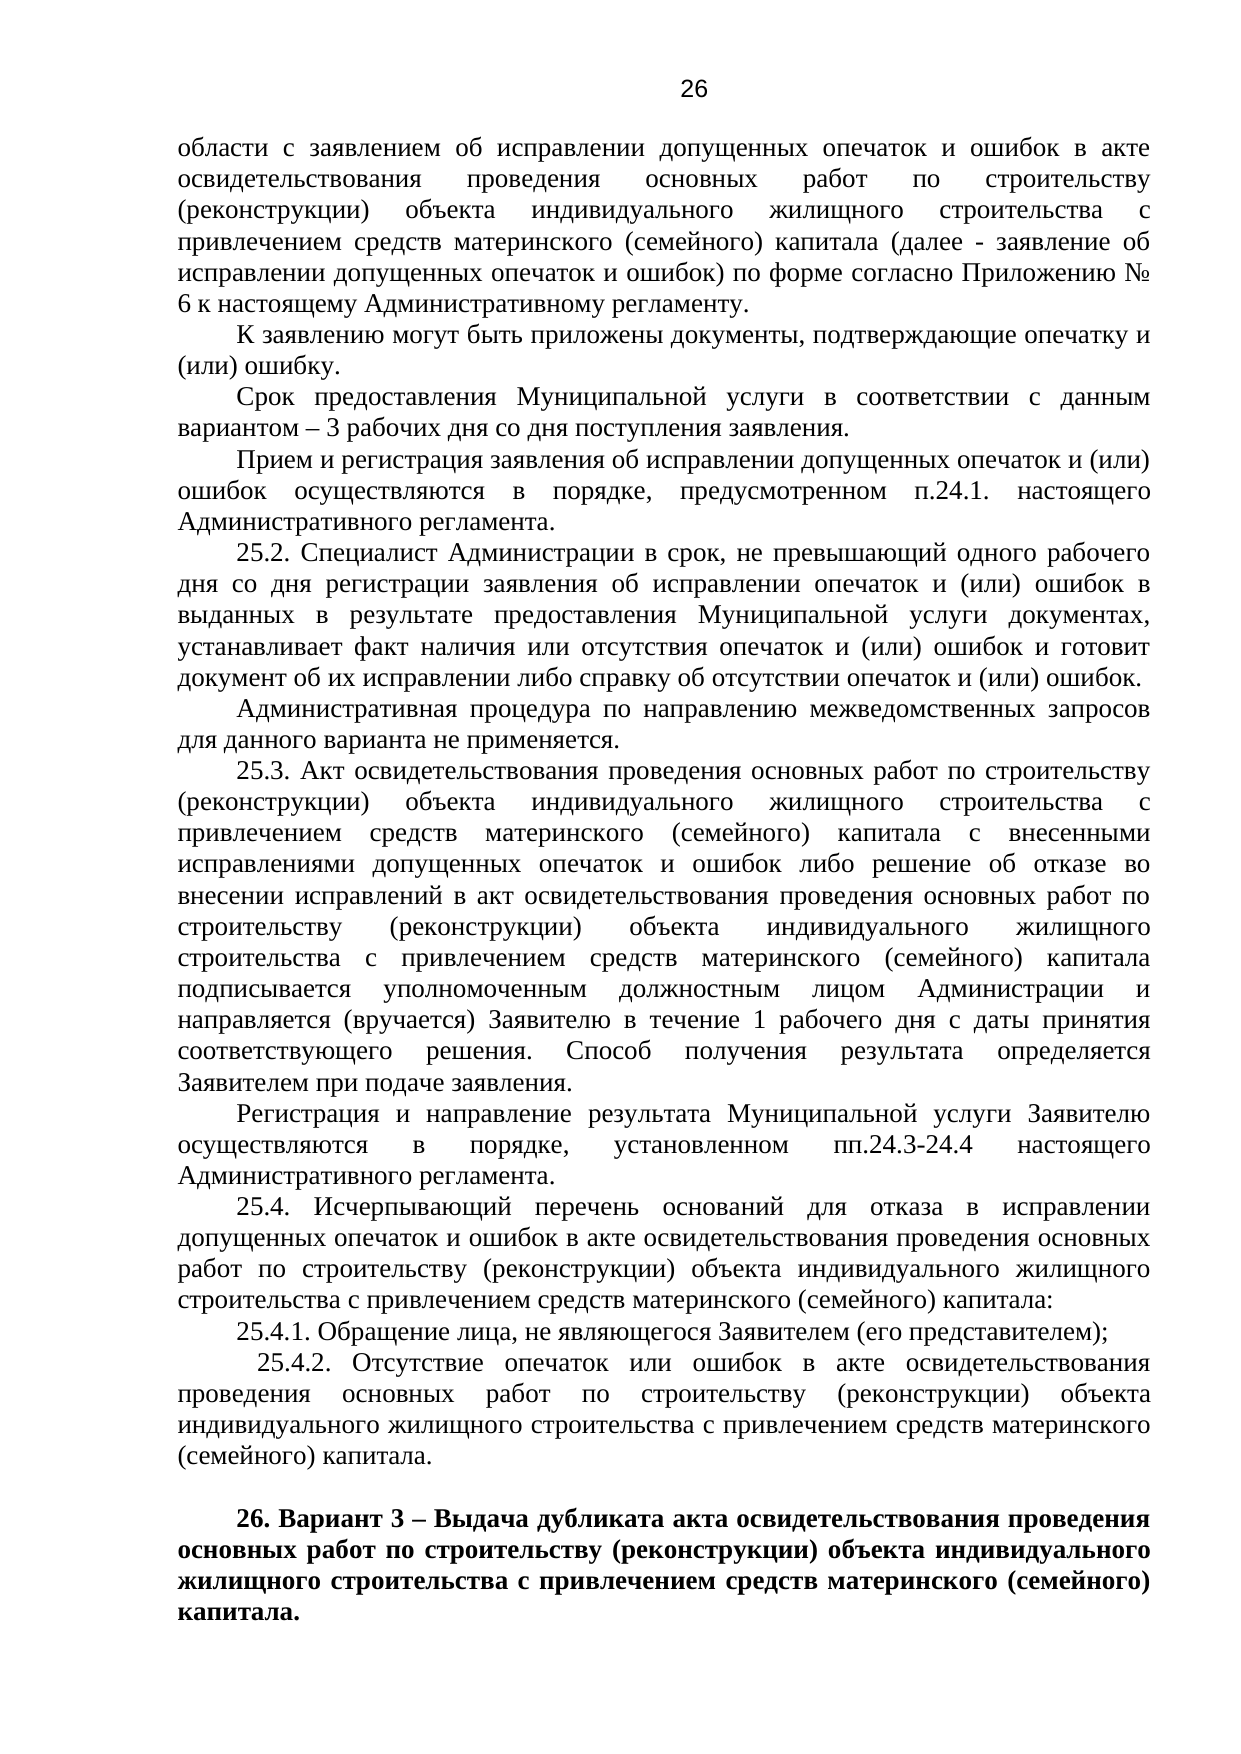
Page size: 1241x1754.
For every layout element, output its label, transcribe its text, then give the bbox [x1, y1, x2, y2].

text Регистрация и направление результата Муниципальной услуги Заявителю осуществляются в порядке, установленном пп.24.3-24.4 настоящего Административного регламента. [177, 1097, 1152, 1190]
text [177, 131, 1152, 318]
text 25.4.2. Отсутствие опечаток или ошибок в акте освидетельствования проведения основных работ по строительству (реконструкции) объекта индивидуального жилищного строительства с привлечением средств материнского (семейного) капитала. [177, 1346, 1152, 1471]
text 25.3. Акт освидетельствования проведения основных работ по строительству (реконструкции) объекта индивидуального жилищного строительства с привлечением средств материнского (семейного) капитала с внесенными исправлениями допущенных опечаток и ошибок либо решение об отказе во внесении исправлений в акт освидетельствования проведения основных работ по строительству (реконструкции) объекта индивидуального жилищного строительства с привлечением средств материнского (семейного) капитала подписывается уполномоченным должностным лицом Администрации и направляется (вручается) Заявителю в течение 1 рабочего дня с даты принятия соответствующего решения. Способ получения результата определяется Заявителем при подаче заявления. [177, 754, 1152, 1097]
text 25.2. Специалист Администрации в срок, не превышающий одного рабочего дня со дня регистрации заявления об исправлении опечаток и (или) ошибок в выданных в результате предоставления Муниципальной услуги документах, устанавливает факт наличия или отсутствия опечаток и (или) ошибок и готовит документ об их исправлении либо справку об отсутствии опечаток и (или) ошибок. [177, 536, 1152, 692]
text К заявлению могут быть приложены документы, подтверждающие опечатку и (или) ошибку. [177, 318, 1152, 380]
text 26. Вариант 3 – Выдача дубликата акта освидетельствования проведения основных работ по строительству (реконструкции) объекта индивидуального жилищного строительства с привлечением средств материнского (семейного) капитала. [177, 1502, 1152, 1626]
text 25.4.1. Обращение лица, не являющегося Заявителем (его представителем); [177, 1315, 1152, 1346]
text Административная процедура по направлению межведомственных запросов для данного варианта не применяется. [177, 692, 1152, 754]
text 25.4. Исчерпывающий перечень оснований для отказа в исправлении допущенных опечаток и ошибок в акте освидетельствования проведения основных работ по строительству (реконструкции) объекта индивидуального жилищного строительства с привлечением средств материнского (семейного) капитала: [177, 1190, 1152, 1315]
text Прием и регистрация заявления об исправлении допущенных опечаток и (или) ошибок осуществляются в порядке, предусмотренном п.24.1. настоящего Административного регламента. [177, 443, 1152, 536]
text Срок предоставления Муниципальной услуги в соответствии с данным вариантом – 3 рабочих дня со дня поступления заявления. [177, 380, 1152, 443]
